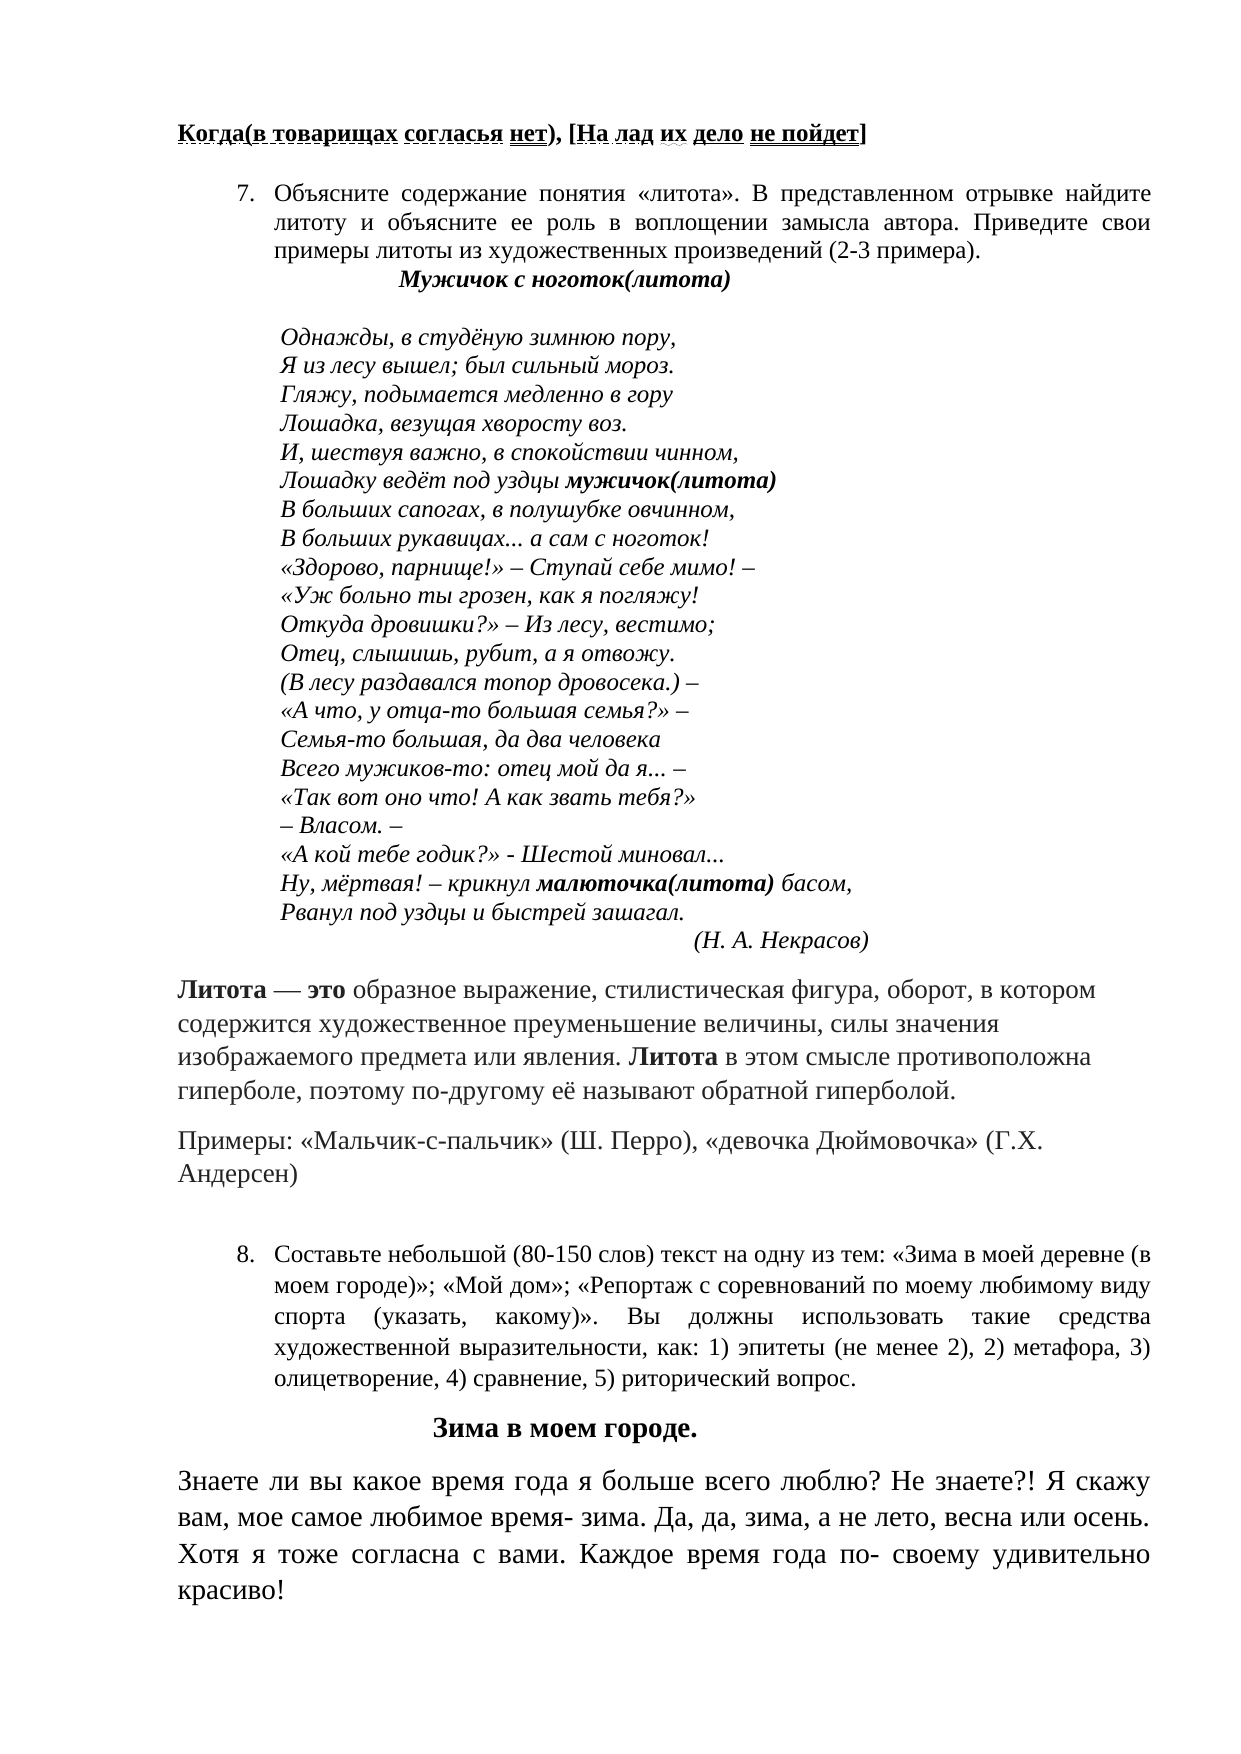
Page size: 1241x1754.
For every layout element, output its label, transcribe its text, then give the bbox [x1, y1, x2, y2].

list «Уж больно ты грозен, как я погляжу! [274, 580, 1152, 609]
list «Здорово, парнище!» ‒ Ступай себе мимо! ‒ [274, 552, 1152, 580]
text Примеры: «Мальчик-с-пальчик» (Ш. Перро), «девочка Дюймовочка» (Г.Х. Андерсен) [177, 1124, 1152, 1189]
list Составьте небольшой (80-150 слов) текст на одну из тем: «Зима в моей деревне (в моем городе)»; «Мой дом»; «Репортаж с соревнований по моему любимому виду спорта (указать, какому)». Вы должны использовать такие средства художественной выразительности, как: 1) эпитеты (не менее 2), 2) метафора, 3) олицетворение, 4) сравнение, 5) риторический вопрос. [236, 1239, 1152, 1392]
list В больших рукавицах... а сам с ноготок! [274, 523, 1152, 552]
text Мужичок с ноготок(литота) [325, 264, 1152, 293]
text Литота — это образное выражение, стилистическая фигура, оборот, в котором содержится художественное преуменьшение величины, силы значения изображаемого предмета или явления. Литота в этом смысле противоположна гиперболе, поэтому по-другому её называют обратной гиперболой. [177, 973, 1152, 1105]
list Всего мужиков-то: отец мой да я... ‒ [274, 753, 1152, 782]
text Зима в моем городе. [177, 1411, 1152, 1444]
list Лошадку ведёт под уздцы мужичок(литота) [274, 465, 1152, 494]
list Рванул под уздцы и быстрей зашагал. [274, 897, 1152, 925]
list «Так вот оно что! А как звать тебя?» [274, 782, 1152, 810]
list Ну, мёртвая! ‒ крикнул малюточка(литота) басом, [274, 868, 1152, 897]
text Знаете ли вы какое время года я больше всего люблю? Не знаете?! Я скажу вам, мое самое любимое время- зима. Да, да, зима, а не лето, весна или осень. Хотя я тоже согласна с вами. Каждое время года по- своему удивительно красиво! [177, 1463, 1152, 1605]
list ‒ Власом. ‒ [274, 810, 1152, 839]
list (В лесу раздавался топор дровосека.) ‒ [274, 667, 1152, 695]
list Я из лесу вышел; был сильный мороз. [274, 350, 1152, 379]
list И, шествуя важно, в спокойствии чинном, [274, 437, 1152, 465]
list Лошадка, везущая хворосту воз. [274, 408, 1152, 437]
list В больших сапогах, в полушубке овчинном, [274, 494, 1152, 523]
list Отец, слышишь, рубит, а я отвожу. [274, 638, 1152, 667]
list «А что, у отца-то большая семья?» ‒ [274, 695, 1152, 724]
list «А кой тебе годик?» - Шестой миновал... [274, 839, 1152, 868]
text Когда(в товарищах согласья нет), [На лад их дело не пойдет] [177, 118, 1152, 147]
list Откуда дровишки?» ‒ Из лесу, вестимо; [274, 609, 1152, 638]
list Объясните содержание понятия «литота». В представленном отрывке найдите литоту и объясните ее роль в воплощении замысла автора. Приведите свои примеры литоты из художественных произведений (2-3 примера). [236, 178, 1152, 264]
list Гляжу, подымается медленно в гору [274, 379, 1152, 408]
list Однажды, в студёную зимнюю пору, [274, 322, 1152, 350]
list (Н. А. Некрасов) [621, 925, 1152, 954]
list Семья-то большая, да два человека [274, 724, 1152, 753]
